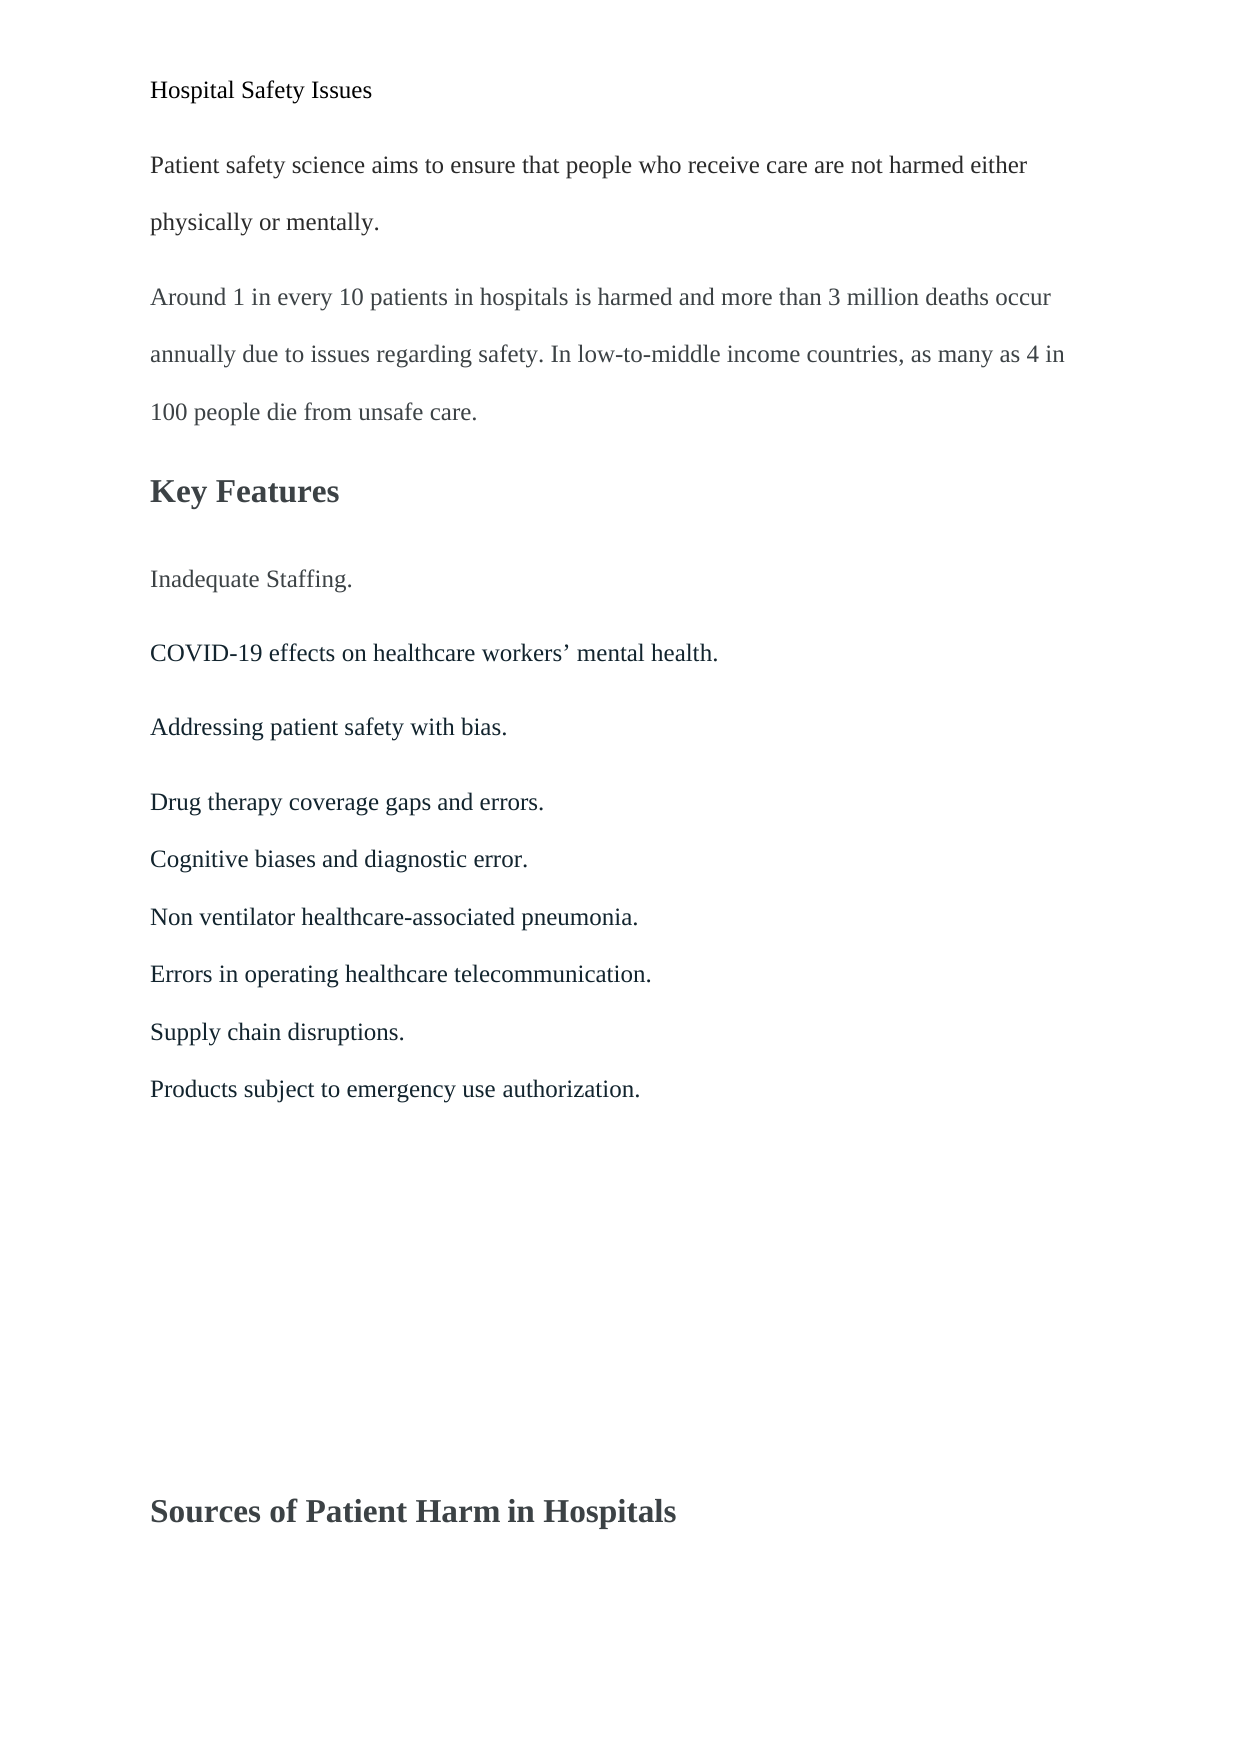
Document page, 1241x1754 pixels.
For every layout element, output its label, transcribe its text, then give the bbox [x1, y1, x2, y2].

text Non ventilator healthcare-associated pneumonia. [150, 902, 1092, 930]
text Around 1 in every 10 patients in hospitals is harmed and more than 3 million deaths occur annually due to issues regarding safety. In low-to-middle income countries, as many as 4 in 100 people die from unsafe care. [150, 282, 1090, 425]
text Products subject to emergency use authorization. [150, 1074, 1092, 1103]
text Errors in operating healthcare telecommunication. [150, 959, 1092, 988]
text Drug therapy coverage gaps and errors. [150, 787, 1092, 815]
text COVID-19 effects on healthcare workers’ mental health. [150, 638, 1090, 667]
text Cognitive biases and diagnostic error. [150, 844, 1092, 873]
text Addressing patient safety with bias. [150, 712, 1090, 741]
text Inadequate Staffing. [150, 564, 1090, 593]
text Sources of Patient Harm in Hospitals [150, 1491, 1090, 1529]
text Key Features [150, 471, 1090, 509]
text Supply chain disruptions. [150, 1017, 1092, 1045]
text Patient safety science aims to ensure that people who receive care are not harmed either physically or mentally. [150, 150, 1090, 236]
